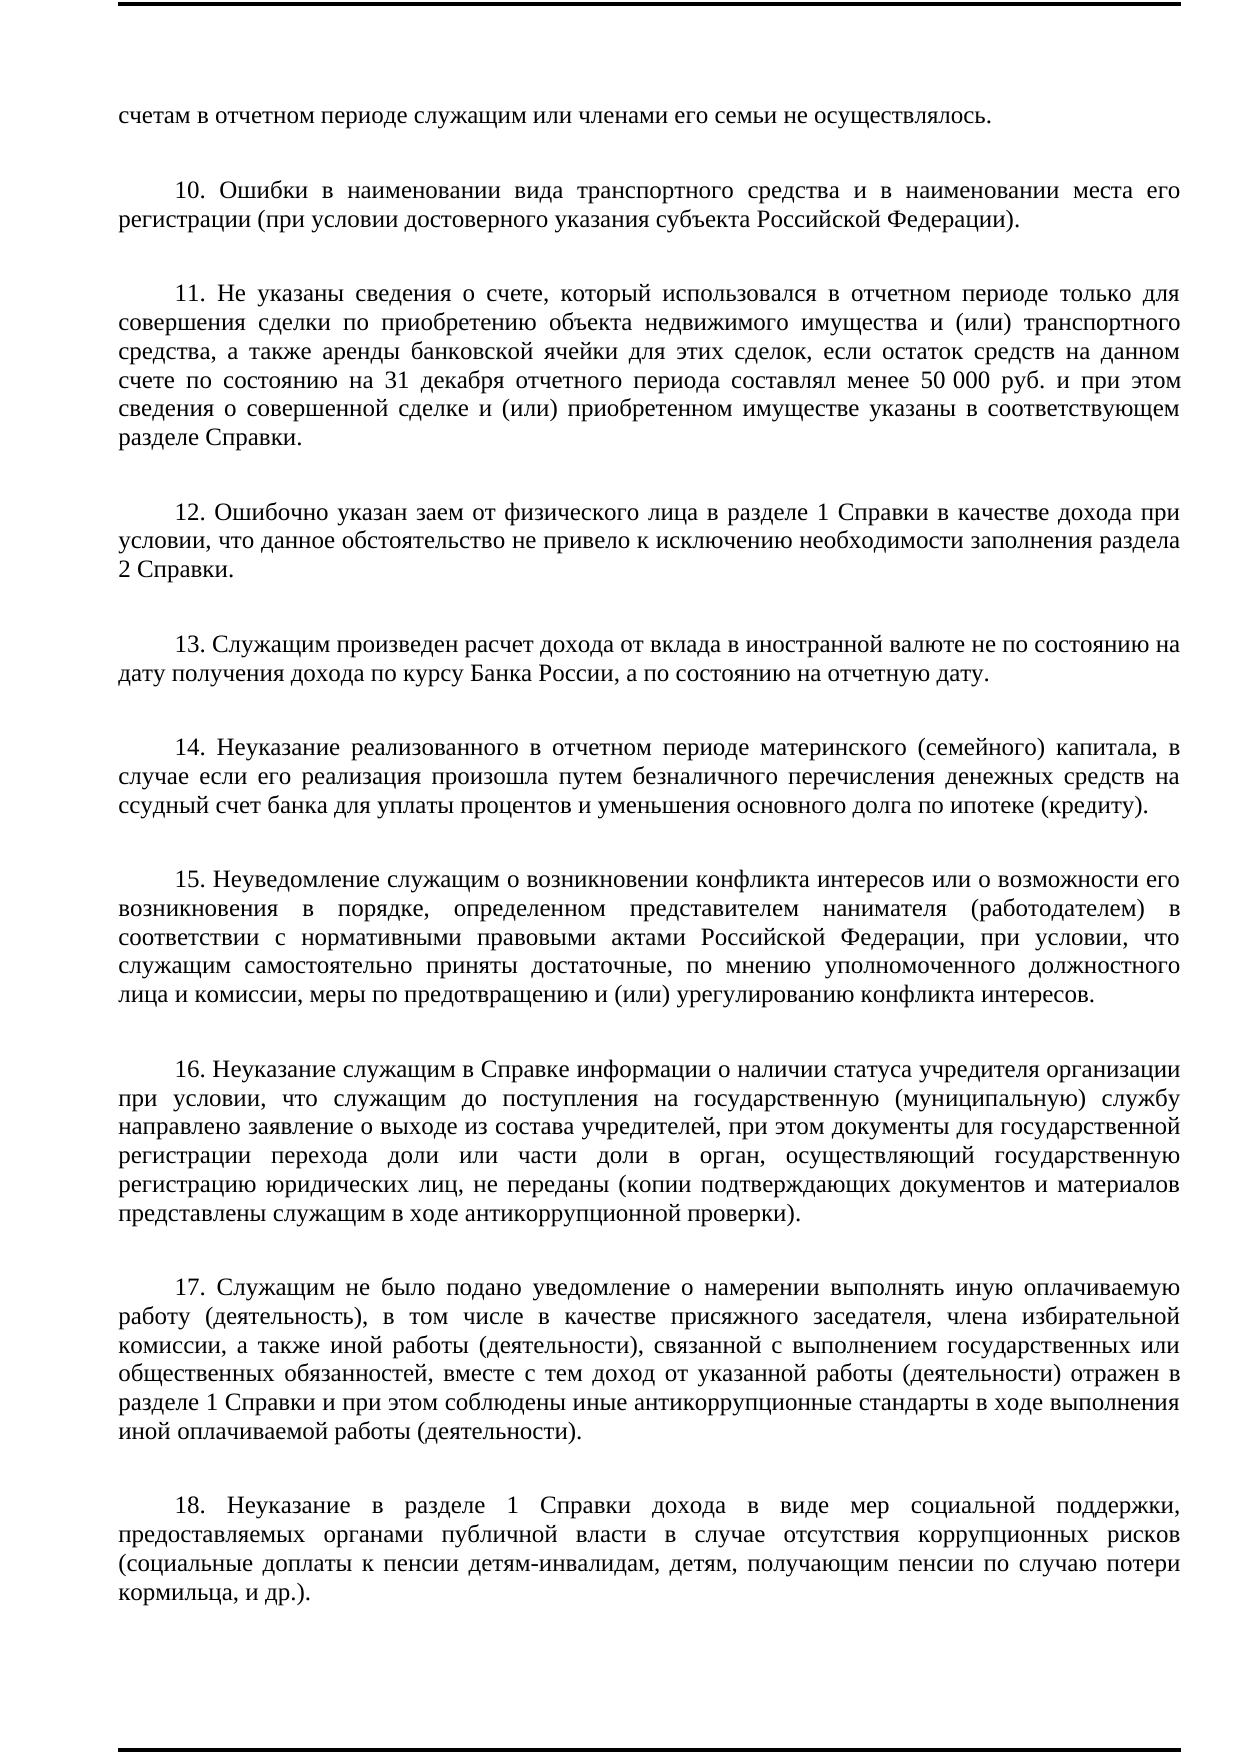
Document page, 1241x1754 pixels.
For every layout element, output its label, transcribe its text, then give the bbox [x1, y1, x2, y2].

text 11. Не указаны сведения о счете, который использовался в отчетном периоде только для совершения сделки по приобретению объекта недвижимого имущества и (или) транспортного средства, а также аренды банковской ячейки для этих сделок, если остаток средств на данном счете по состоянию на 31 декабря отчетного периода составлял менее 50 000 руб. и при этом сведения о совершенной сделке и (или) приобретенном имуществе указаны в соответствующем разделе Справки. [118, 278, 1181, 451]
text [118, 101, 1181, 129]
text 14. Неуказание реализованного в отчетном периоде материнского (семейного) капитала, в случае если его реализация произошла путем безналичного перечисления денежных средств на ссудный счет банка для уплаты процентов и уменьшения основного долга по ипотеке (кредиту). [118, 732, 1181, 818]
text 17. Служащим не было подано уведомление о намерении выполнять иную оплачиваемую работу (деятельность), в том числе в качестве присяжного заседателя, члена избирательной комиссии, а также иной работы (деятельности), связанной с выполнением государственных или общественных обязанностей, вместе с тем доход от указанной работы (деятельности) отражен в разделе 1 Справки и при этом соблюдены иные антикоррупционные стандарты в ходе выполнения иной оплачиваемой работы (деятельности). [118, 1272, 1181, 1445]
text 18. Неуказание в разделе 1 Справки дохода в виде мер социальной поддержки, предоставляемых органами публичной власти в случае отсутствия коррупционных рисков (социальные доплаты к пенсии детям-инвалидам, детям, получающим пенсии по случаю потери кормильца, и др.). [118, 1491, 1181, 1606]
text 10. Ошибки в наименовании вида транспортного средства и в наименовании места его регистрации (при условии достоверного указания субъекта Российской Федерации). [118, 175, 1181, 233]
text 15. Неуведомление служащим о возникновении конфликта интересов или о возможности его возникновения в порядке, определенном представителем нанимателя (работодателем) в соответствии с нормативными правовыми актами Российской Федерации, при условии, что служащим самостоятельно приняты достаточные, по мнению уполномоченного должностного лица и комиссии, меры по предотвращению и (или) урегулированию конфликта интересов. [118, 864, 1181, 1008]
text 13. Служащим произведен расчет дохода от вклада в иностранной валюте не по состоянию на дату получения дохода по курсу Банка России, а по состоянию на отчетную дату. [118, 629, 1181, 686]
text 16. Неуказание служащим в Справке информации о наличии статуса учредителя организации при условии, что служащим до поступления на государственную (муниципальную) службу направлено заявление о выходе из состава учредителей, при этом документы для государственной регистрации перехода доли или части доли в орган, осуществляющий государственную регистрацию юридических лиц, не переданы (копии подтверждающих документов и материалов представлены служащим в ходе антикоррупционной проверки). [118, 1054, 1181, 1226]
text 12. Ошибочно указан заем от физического лица в разделе 1 Справки в качестве дохода при условии, что данное обстоятельство не привело к исключению необходимости заполнения раздела 2 Справки. [118, 497, 1181, 583]
